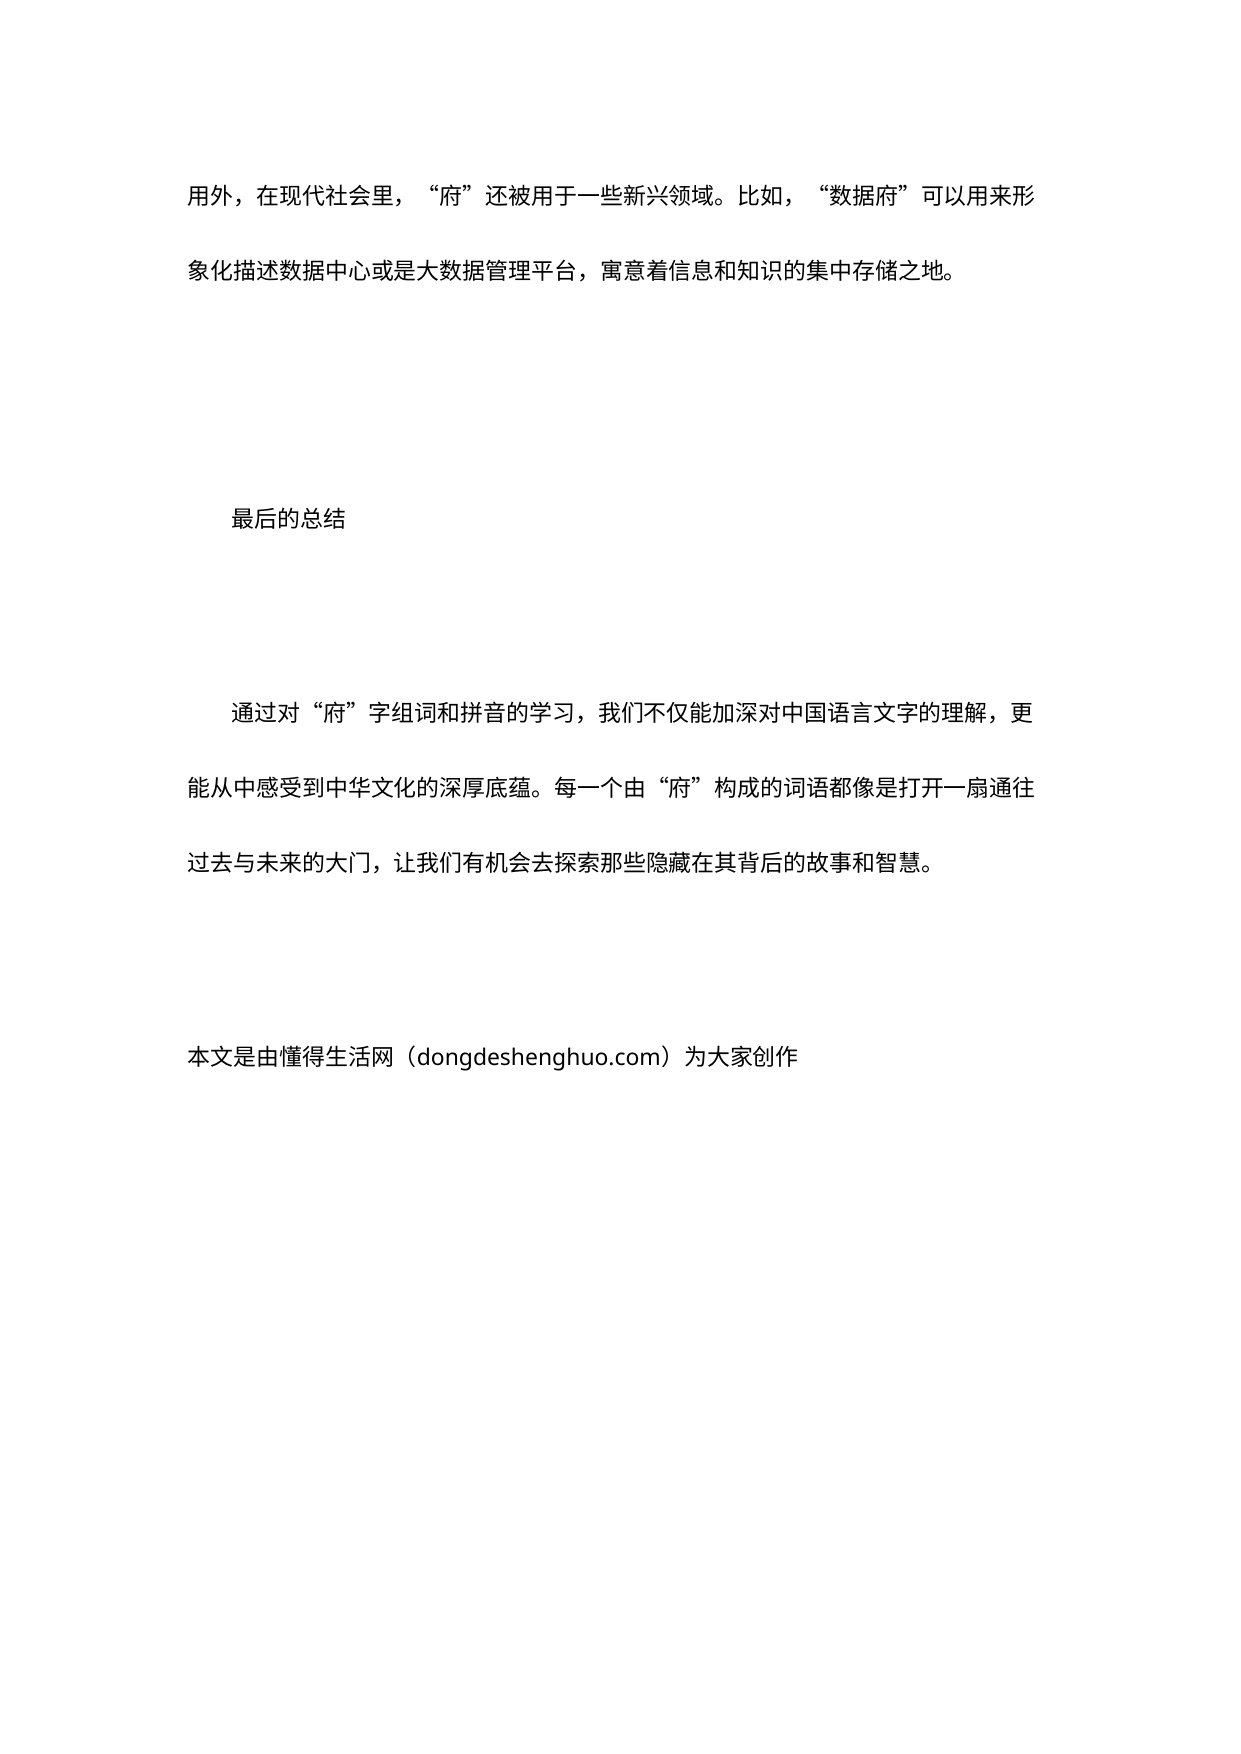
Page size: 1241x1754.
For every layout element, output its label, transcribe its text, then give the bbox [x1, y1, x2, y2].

text 本文是由懂得生活网（dongdeshenghuo.com）为大家创作 [187, 1023, 1053, 1088]
text 最后的总结 [187, 485, 1053, 550]
text 通过对“府”字组词和拼音的学习，我们不仅能加深对中国语言文字的理解，更能从中感受到中华文化的深厚底蕴。每一个由“府”构成的词语都像是打开一扇通往过去与未来的大门，让我们有机会去探索那些隐藏在其背后的故事和智慧。 [187, 679, 1053, 893]
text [187, 162, 1053, 302]
